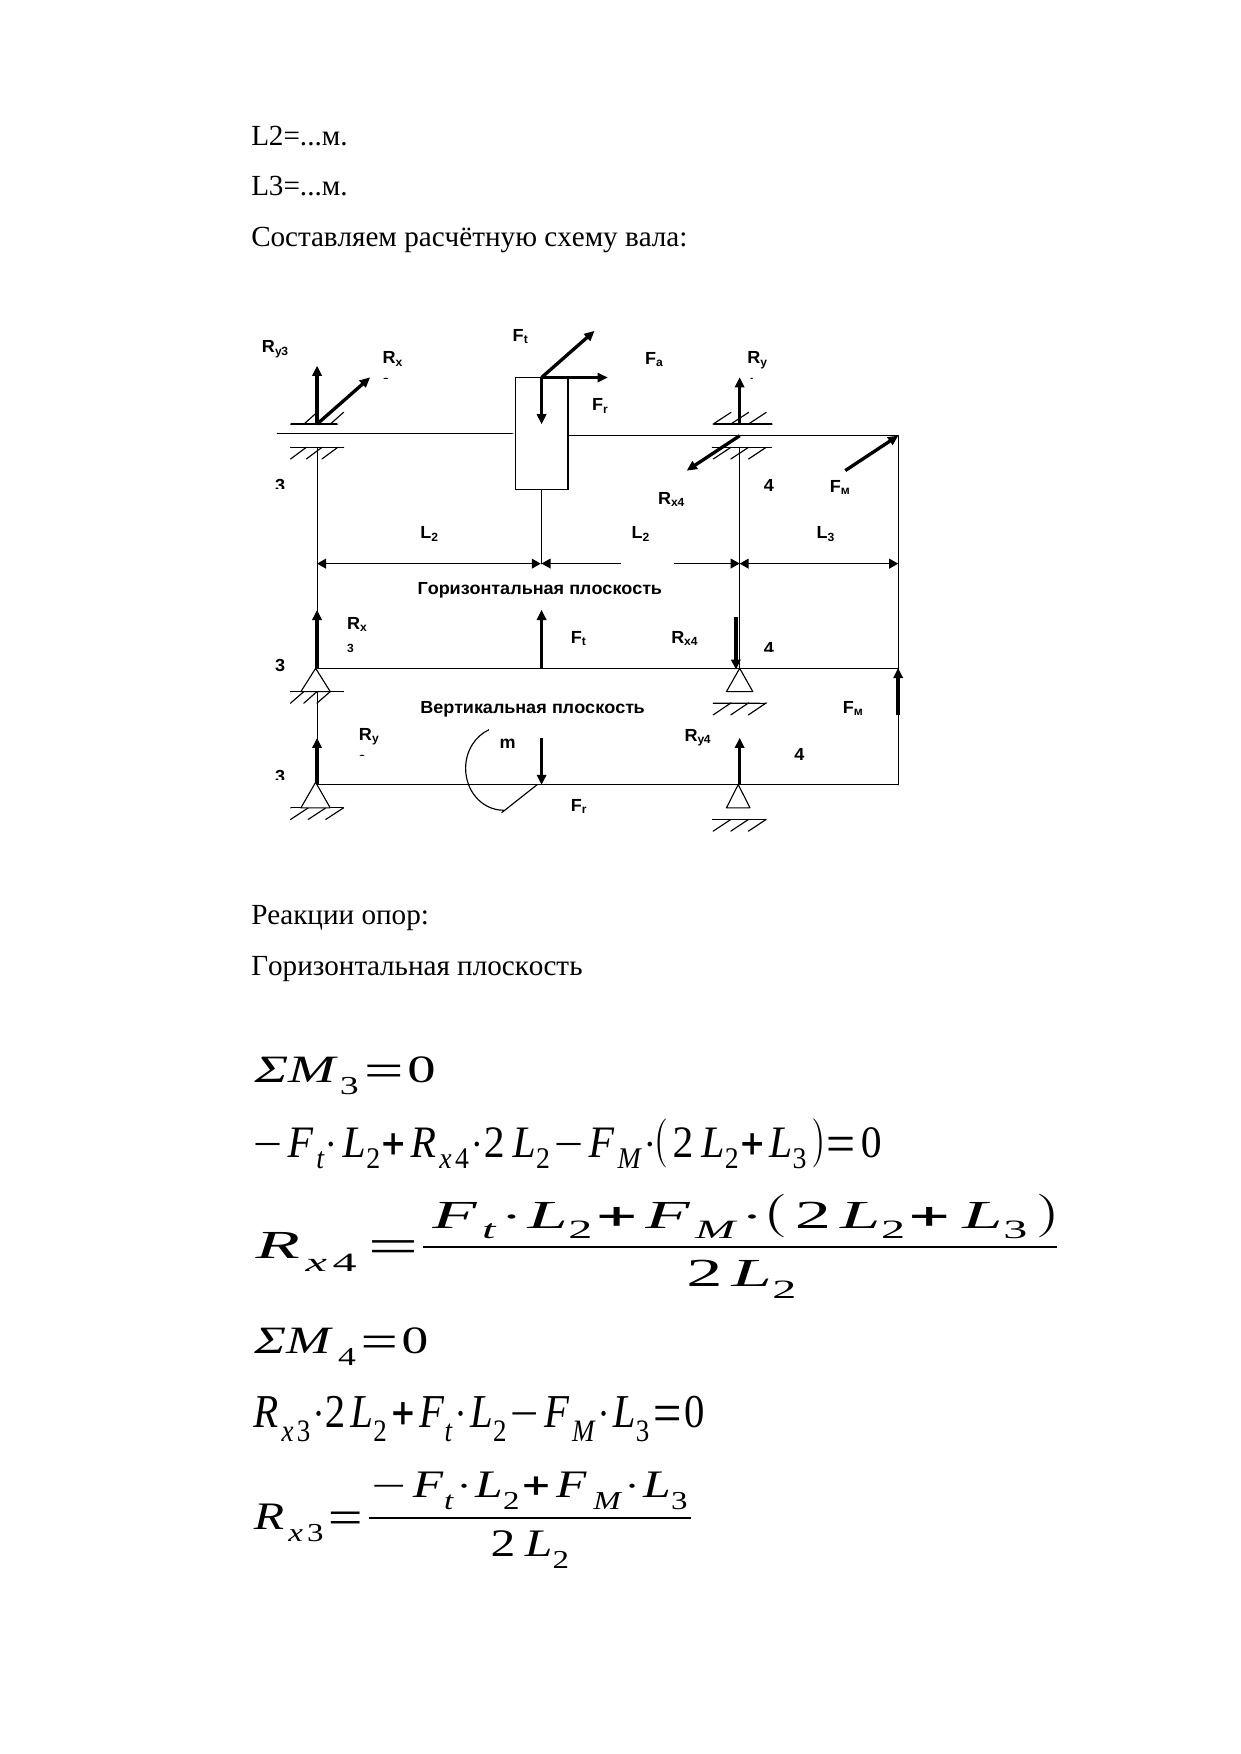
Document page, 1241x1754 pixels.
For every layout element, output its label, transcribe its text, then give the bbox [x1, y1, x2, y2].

text Горизонтальная плоскость [177, 948, 1152, 981]
text L2=...м. [177, 118, 1152, 152]
text Составляем расчётную схему вала: [177, 219, 1152, 252]
text L3=...м. [177, 168, 1152, 202]
text Реакции опор: [177, 897, 1152, 931]
